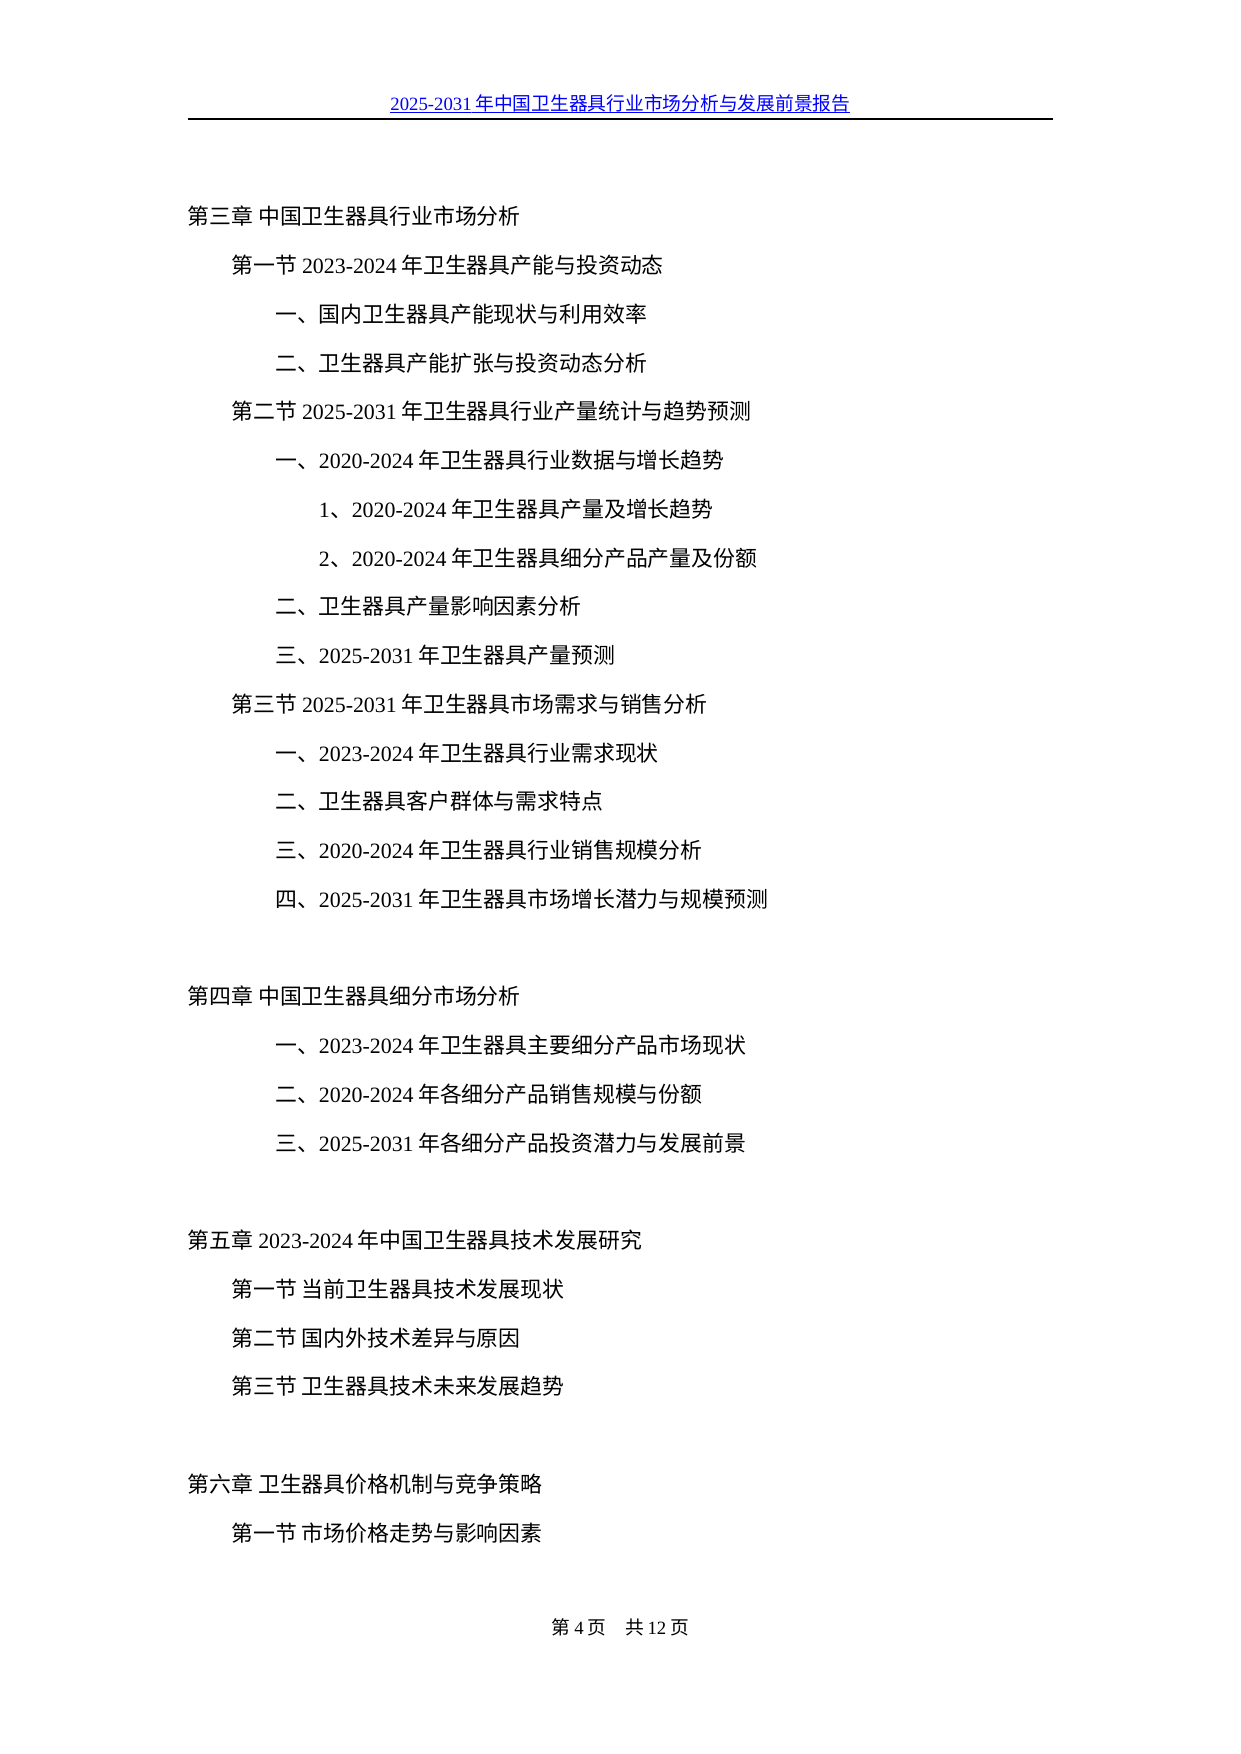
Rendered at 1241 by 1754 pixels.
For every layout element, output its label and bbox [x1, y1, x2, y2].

text [187, 150, 1053, 1548]
